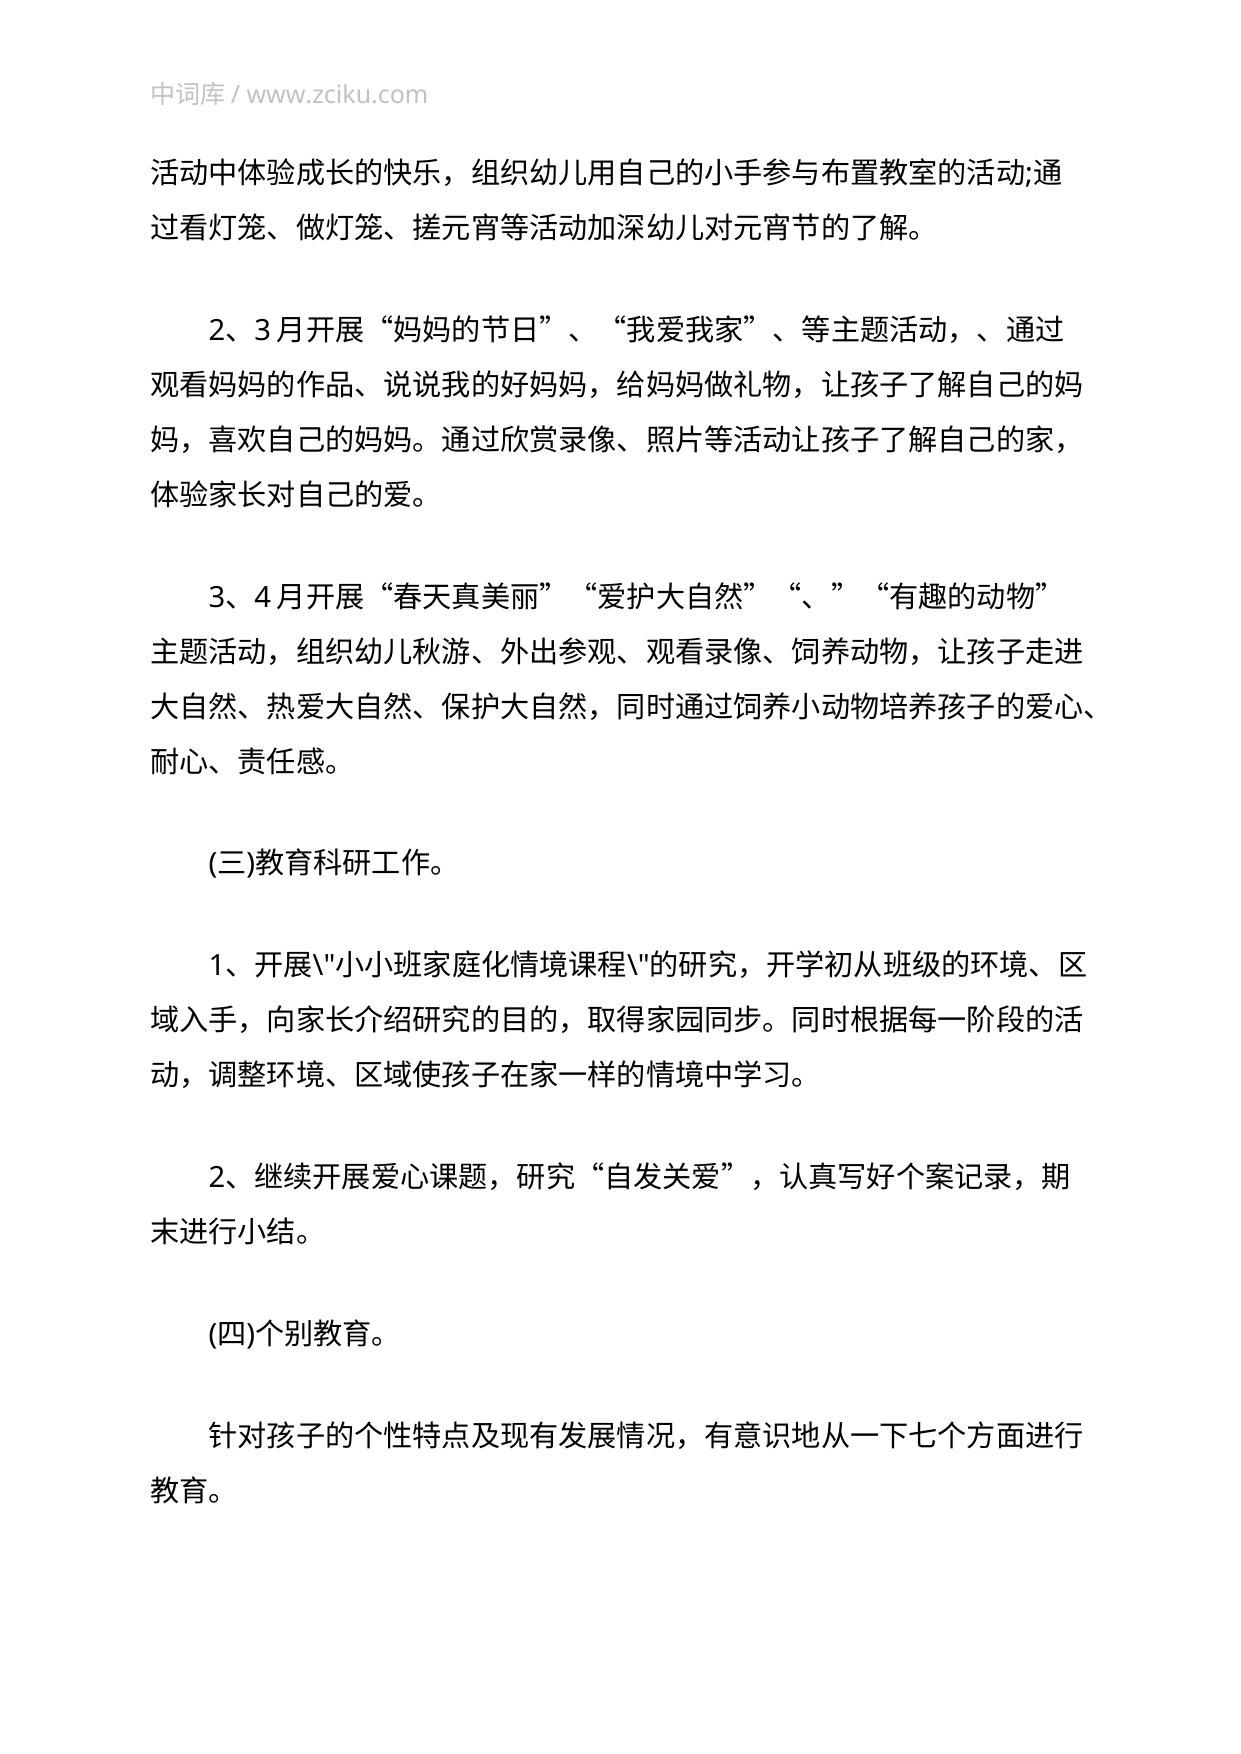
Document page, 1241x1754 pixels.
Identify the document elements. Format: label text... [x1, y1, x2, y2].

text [150, 150, 1090, 247]
text 3、4月开展“春天真美丽”“爱护大自然”“、”“有趣的动物”主题活动，组织幼儿秋游、外出参观、观看录像、饲养动物，让孩子走进大自然、热爱大自然、保护大自然，同时通过饲养小动物培养孩子的爱心、耐心、责任感。 [150, 573, 1090, 780]
text 2、3月开展“妈妈的节日”、“我爱我家”、等主题活动，、通过观看妈妈的作品、说说我的好妈妈，给妈妈做礼物，让孩子了解自己的妈妈，喜欢自己的妈妈。通过欣赏录像、照片等活动让孩子了解自己的家，体验家长对自己的爱。 [150, 307, 1090, 514]
text 针对孩子的个性特点及现有发展情况，有意识地从一下七个方面进行教育。 [150, 1412, 1090, 1509]
text (三)教育科研工作。 [150, 840, 1090, 882]
text 1、开展\"小小班家庭化情境课程\"的研究，开学初从班级的环境、区域入手，向家长介绍研究的目的，取得家园同步。同时根据每一阶段的活动，调整环境、区域使孩子在家一样的情境中学习。 [150, 942, 1090, 1094]
text 2、继续开展爱心课题，研究“自发关爱”，认真写好个案记录，期末进行小结。 [150, 1153, 1090, 1251]
text (四)个别教育。 [150, 1310, 1090, 1353]
